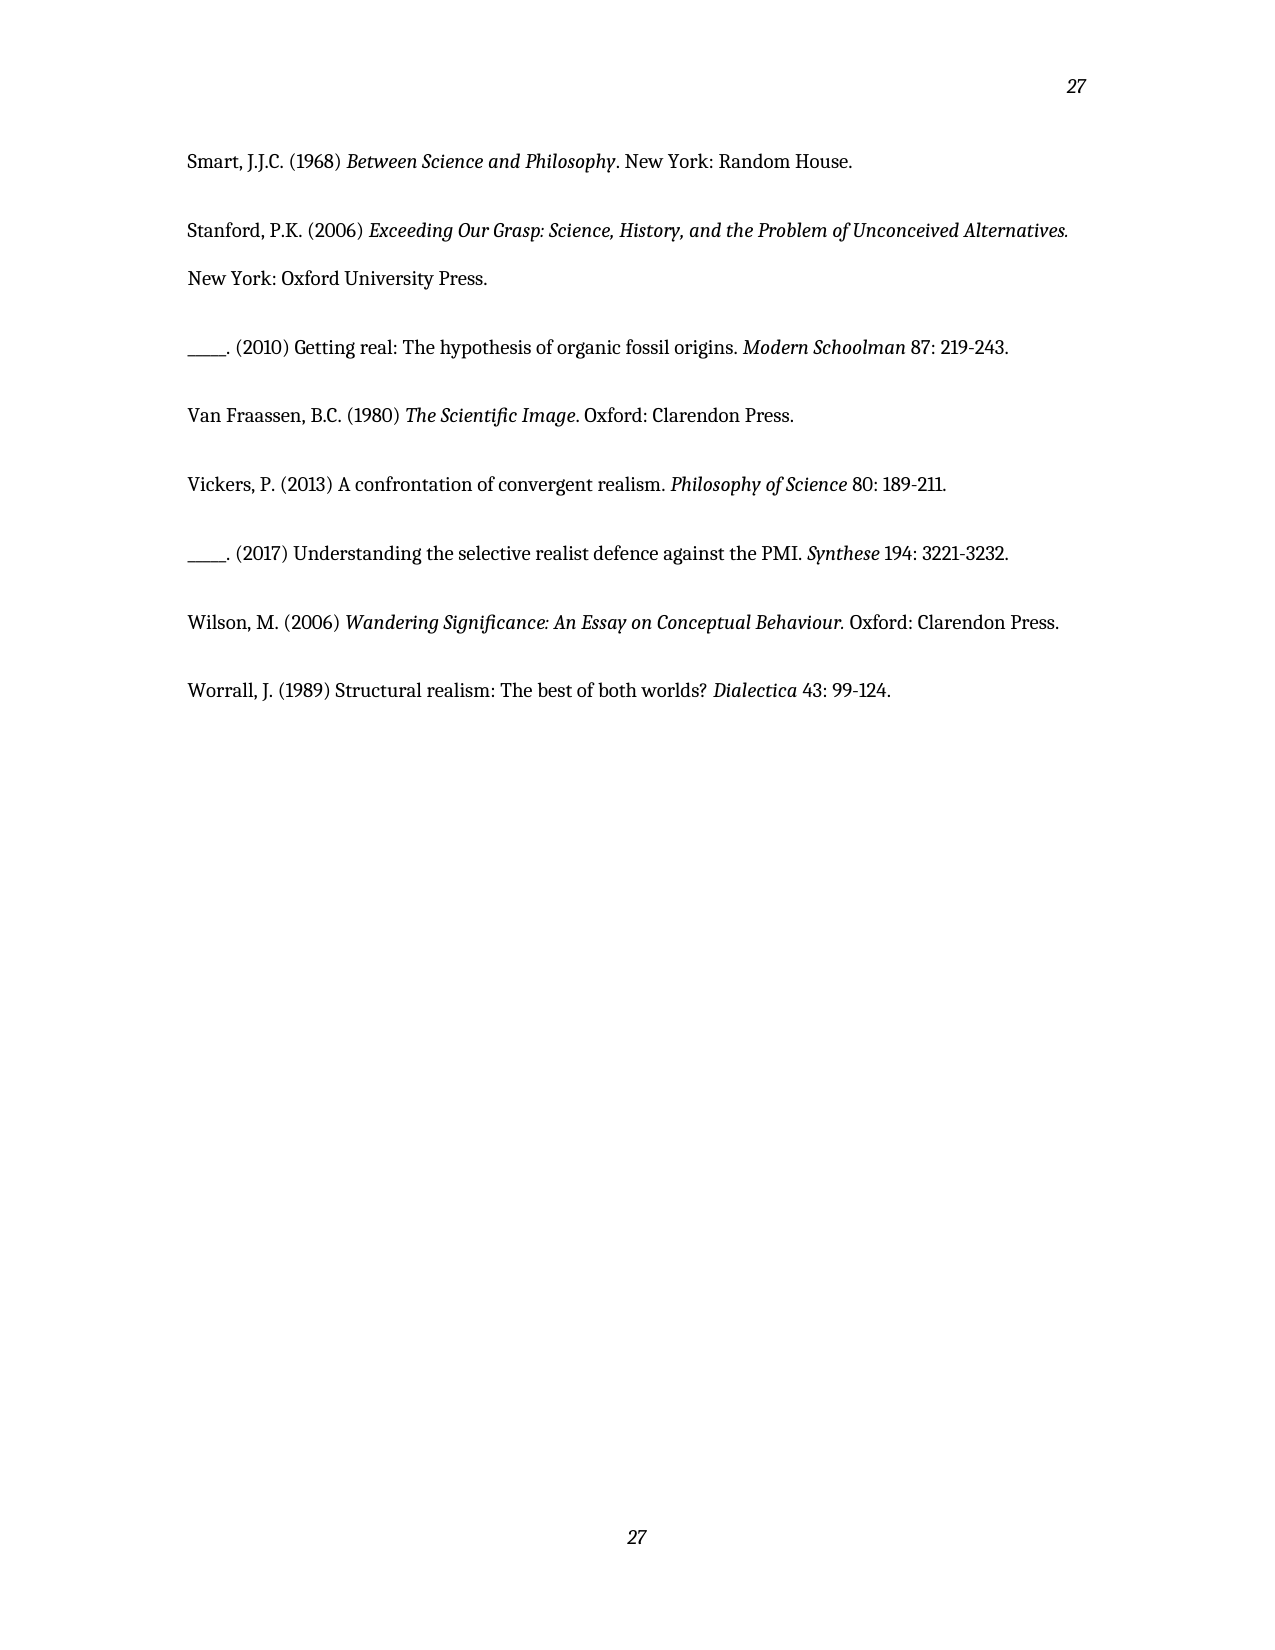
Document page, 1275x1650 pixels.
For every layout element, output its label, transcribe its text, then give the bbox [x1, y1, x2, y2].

text Wilson, M. (2006) Wandering Significance: An Essay on Conceptual Behaviour. Oxford: Clarendon Press. [187, 610, 1087, 634]
text Stanford, P.K. (2006) Exceeding Our Grasp: Science, History, and the Problem of Unconceived Alternatives. New York: Oxford University Press. [187, 219, 1087, 291]
text _____. (2017) Understanding the selective realist defence against the PMI. Synthese 194: 3221-3232. [187, 542, 1087, 566]
text Smart, J.J.C. (1968) Between Science and Philosophy. New York: Random House. [187, 150, 1087, 174]
text Vickers, P. (2013) A confrontation of convergent realism. Philosophy of Science 80: 189-211. [187, 473, 1087, 497]
text _____. (2010) Getting real: The hypothesis of organic fossil origins. Modern Schoolman 87: 219-243. [187, 335, 1087, 359]
text Van Fraassen, B.C. (1980) The Scientific Image. Oxford: Clarendon Press. [187, 404, 1087, 428]
text Worrall, J. (1989) Structural realism: The best of both worlds? Dialectica 43: 99-124. [187, 679, 1087, 703]
